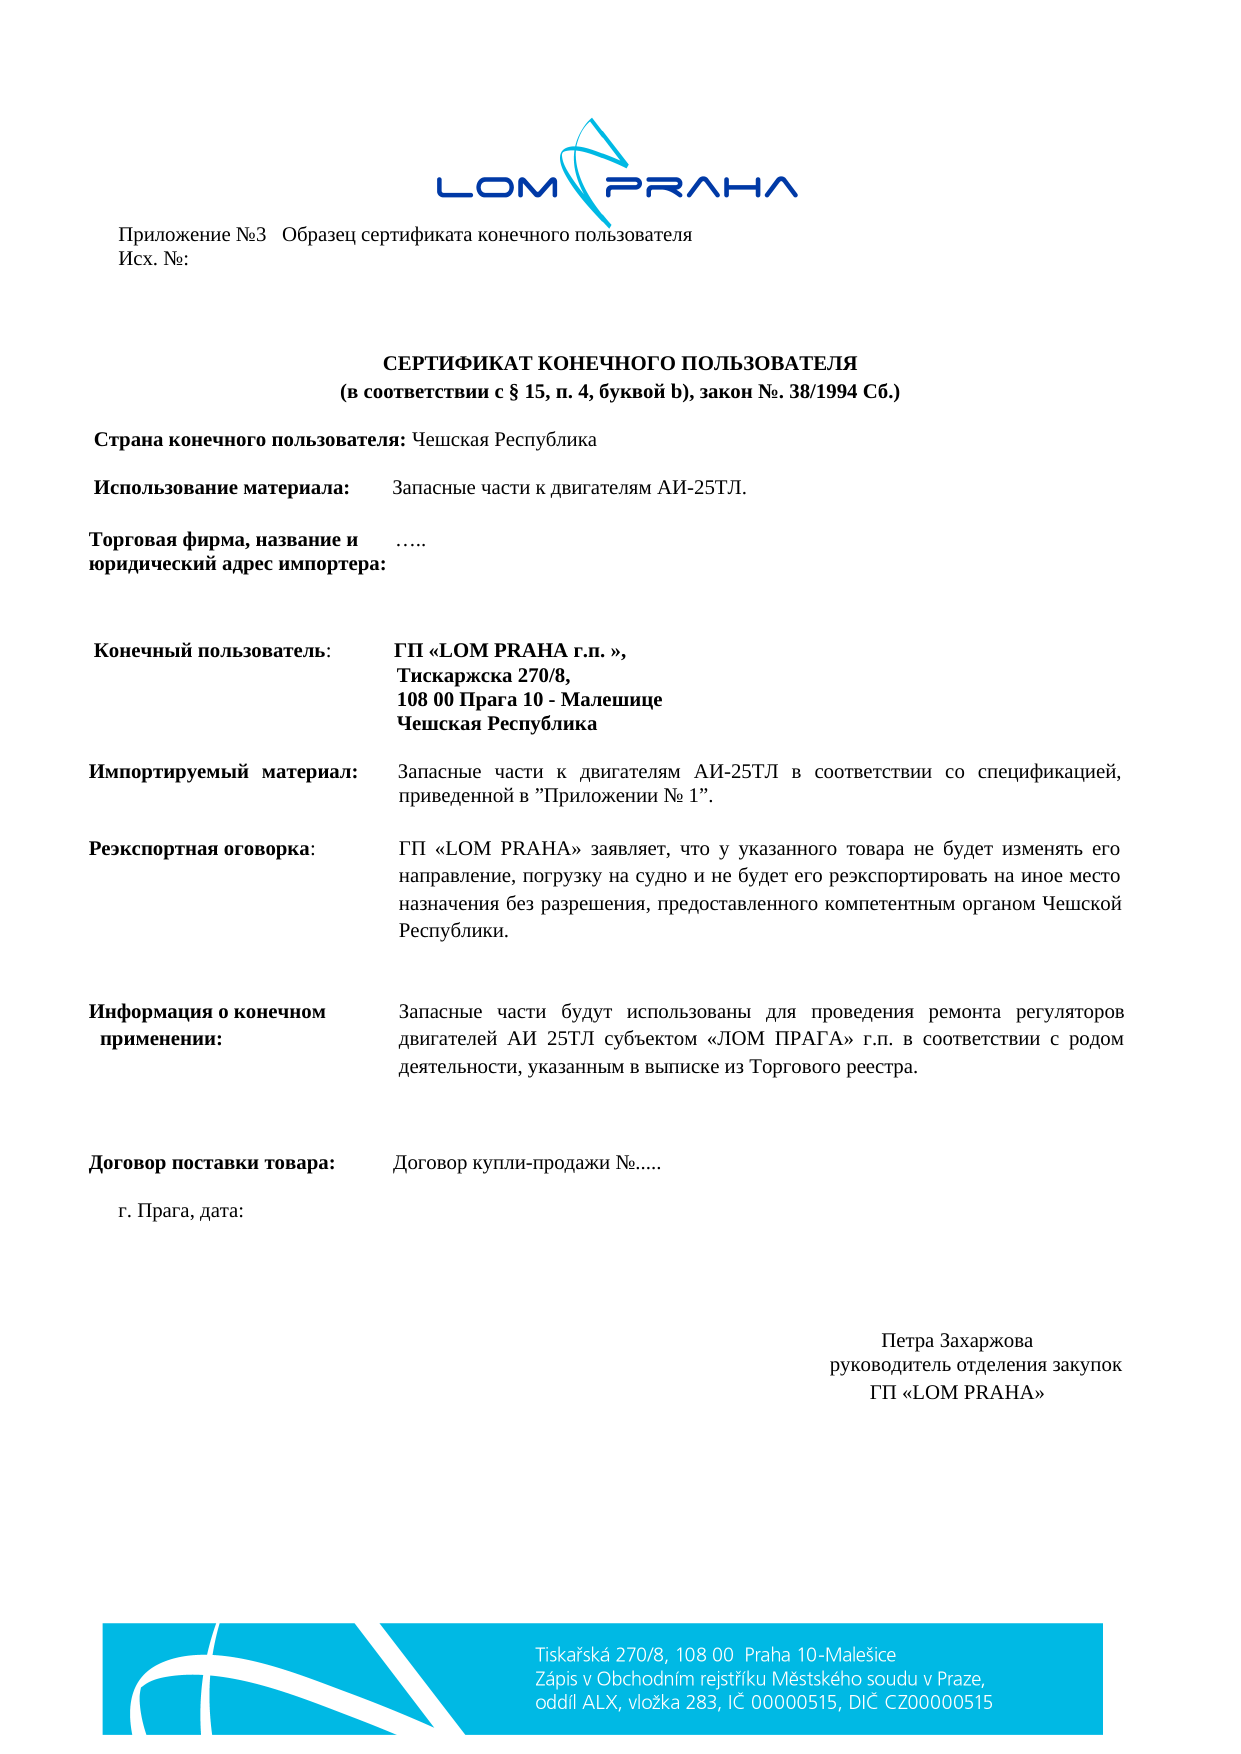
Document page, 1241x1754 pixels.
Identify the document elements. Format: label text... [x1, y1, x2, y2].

table_header Информация о конечном применении: [89, 999, 399, 1150]
text Петра Заxаржова [782, 1328, 1122, 1352]
text ГП «LOM PRAHA» [708, 1380, 1122, 1404]
text Торговая фирма, название и ….. [88, 527, 1122, 551]
text руководитель отделения закупок [118, 1352, 1122, 1376]
text Чешская Республика [339, 711, 1122, 735]
text Страна конечного пользователя: Чешская Республика [88, 427, 1122, 451]
text Использование материала: Запасные части к двигателям АИ-25ТЛ. [88, 475, 1122, 499]
text 108 00 Прага 10 - Малешице [339, 687, 1122, 711]
text Импортируемый материал: Запасные части к двигателям АИ-25ТЛ в соответствии со спецификацией, приведенной в ”Приложении № 1”. [88, 759, 1122, 807]
text юридический адрес импортера: [88, 551, 1122, 575]
text Приложение №3 Образец сертификата конечного пользователя [118, 221, 1122, 246]
picture [0, 40, 1223, 1754]
text г. Прага, дата: [118, 1198, 1122, 1222]
text Тискаржска 270/8, [339, 662, 1122, 687]
text Конечный пользователь: ГП «LOM PRAHA г.п. », [88, 638, 1122, 662]
text Договор поставки товара: Договор купли-продажи №..... [88, 1150, 1122, 1174]
text СЕРТИФИКАТ КОНЕЧНОГО ПОЛЬЗОВАТЕЛЯ [118, 351, 1122, 375]
text (в соответствии с § 15, п. 4, буквой b), закон №. 38/1994 Сб.) [118, 379, 1122, 403]
text Реэкспортная оговорка: ГП «LOM PRAHA» заявляет, что у указанного товара не будет изменять его направление, погрузку на судно и не будет его реэкспортировать на иное место назначения без разрешения, предоставленного компетентным органом Чешской Республики. [88, 836, 1122, 942]
table_header Запасные части будут использованы для проведения ремонта регуляторов двигателей АИ 25ТЛ субъектом «ЛОМ ПРАГА» г.п. в соответствии с родом деятельности, указанным в выписке из Торгового реестра. [399, 999, 1136, 1150]
text Исx. №: [118, 246, 1122, 269]
